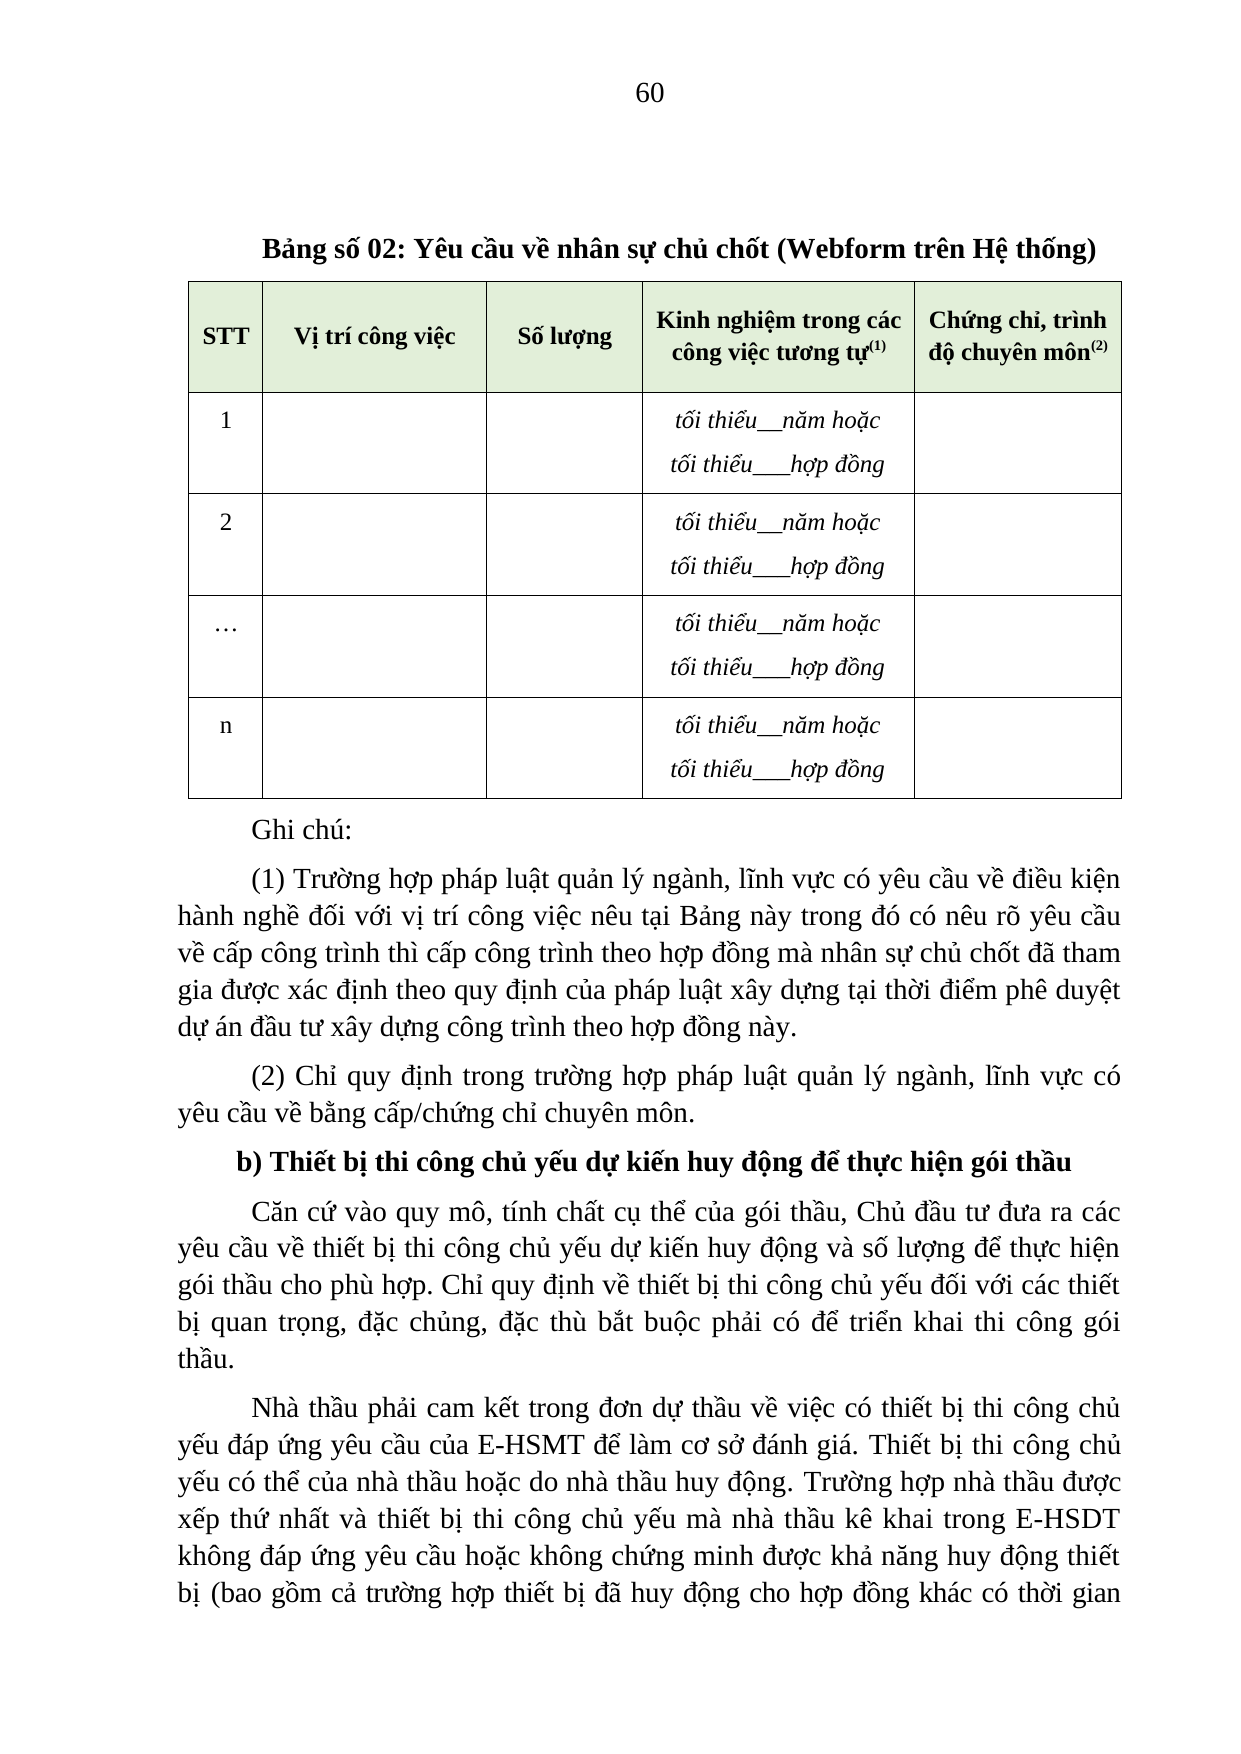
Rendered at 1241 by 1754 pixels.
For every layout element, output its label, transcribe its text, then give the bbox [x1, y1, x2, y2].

table_cell [915, 698, 1121, 798]
table_header STT [189, 282, 262, 392]
table_cell n [189, 698, 262, 798]
table_header Số lượng [487, 282, 642, 392]
table_cell [915, 494, 1121, 595]
text Căn cứ vào quy mô, tính chất cụ thể của gói thầu, Chủ đầu tư đưa ra các yêu cầu về thiết bị thi công chủ yếu dự kiến huy động và số lượng để thực hiện gói thầu cho phù hợp. Chỉ quy định về thiết bị thi công chủ yếu đối với các thiết bị quan trọng, đặc chủng, đặc thù bắt buộc phải có để triển khai thi công gói thầu. [177, 1194, 1122, 1375]
table_cell [915, 596, 1121, 697]
table_cell … [189, 596, 262, 697]
table_cell tối thiểu__năm hoặc tối thiểu___hợp đồng [643, 596, 914, 697]
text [177, 1391, 1122, 1608]
text (2) Chỉ quy định trong trường hợp pháp luật quản lý ngành, lĩnh vực có yêu cầu về bằng cấp/chứng chỉ chuyên môn. [177, 1058, 1122, 1128]
table_cell [263, 596, 486, 697]
table_cell [263, 393, 486, 493]
table_header Vị trí công việc [263, 282, 486, 392]
table_cell [263, 698, 486, 798]
table_cell [487, 393, 642, 493]
table_header Kinh nghiệm trong các công việc tương tự(1) [643, 282, 914, 392]
table_cell [487, 494, 642, 595]
text Bảng số 02: Yêu cầu về nhân sự chủ chốt (Webform trên Hệ thống) [177, 231, 1122, 265]
table_cell 2 [189, 494, 262, 595]
table_cell 1 [189, 393, 262, 493]
table_header Chứng chỉ, trình độ chuyên môn(2) [915, 282, 1121, 392]
table_cell [915, 393, 1121, 493]
table_cell [487, 596, 642, 697]
table_cell [487, 698, 642, 798]
table_cell tối thiểu__năm hoặc tối thiểu___hợp đồng [643, 494, 914, 595]
text (1) Trường hợp pháp luật quản lý ngành, lĩnh vực có yêu cầu về điều kiện hành nghề đối với vị trí công việc nêu tại Bảng này trong đó có nêu rõ yêu cầu về cấp công trình thì cấp công trình theo hợp đồng mà nhân sự chủ chốt đã tham gia được xác định theo quy định của pháp luật xây dựng tại thời điểm phê duyệt dự án đầu tư xây dựng công trình theo hợp đồng này. [177, 861, 1122, 1042]
text b) Thiết bị thi công chủ yếu dự kiến huy động để thực hiện gói thầu [177, 1144, 1122, 1178]
table_cell tối thiểu__năm hoặc tối thiểu___hợp đồng [643, 393, 914, 493]
table_cell tối thiểu__năm hoặc tối thiểu___hợp đồng [643, 698, 914, 798]
text Ghi chú: [177, 812, 1122, 845]
table_cell [263, 494, 486, 595]
